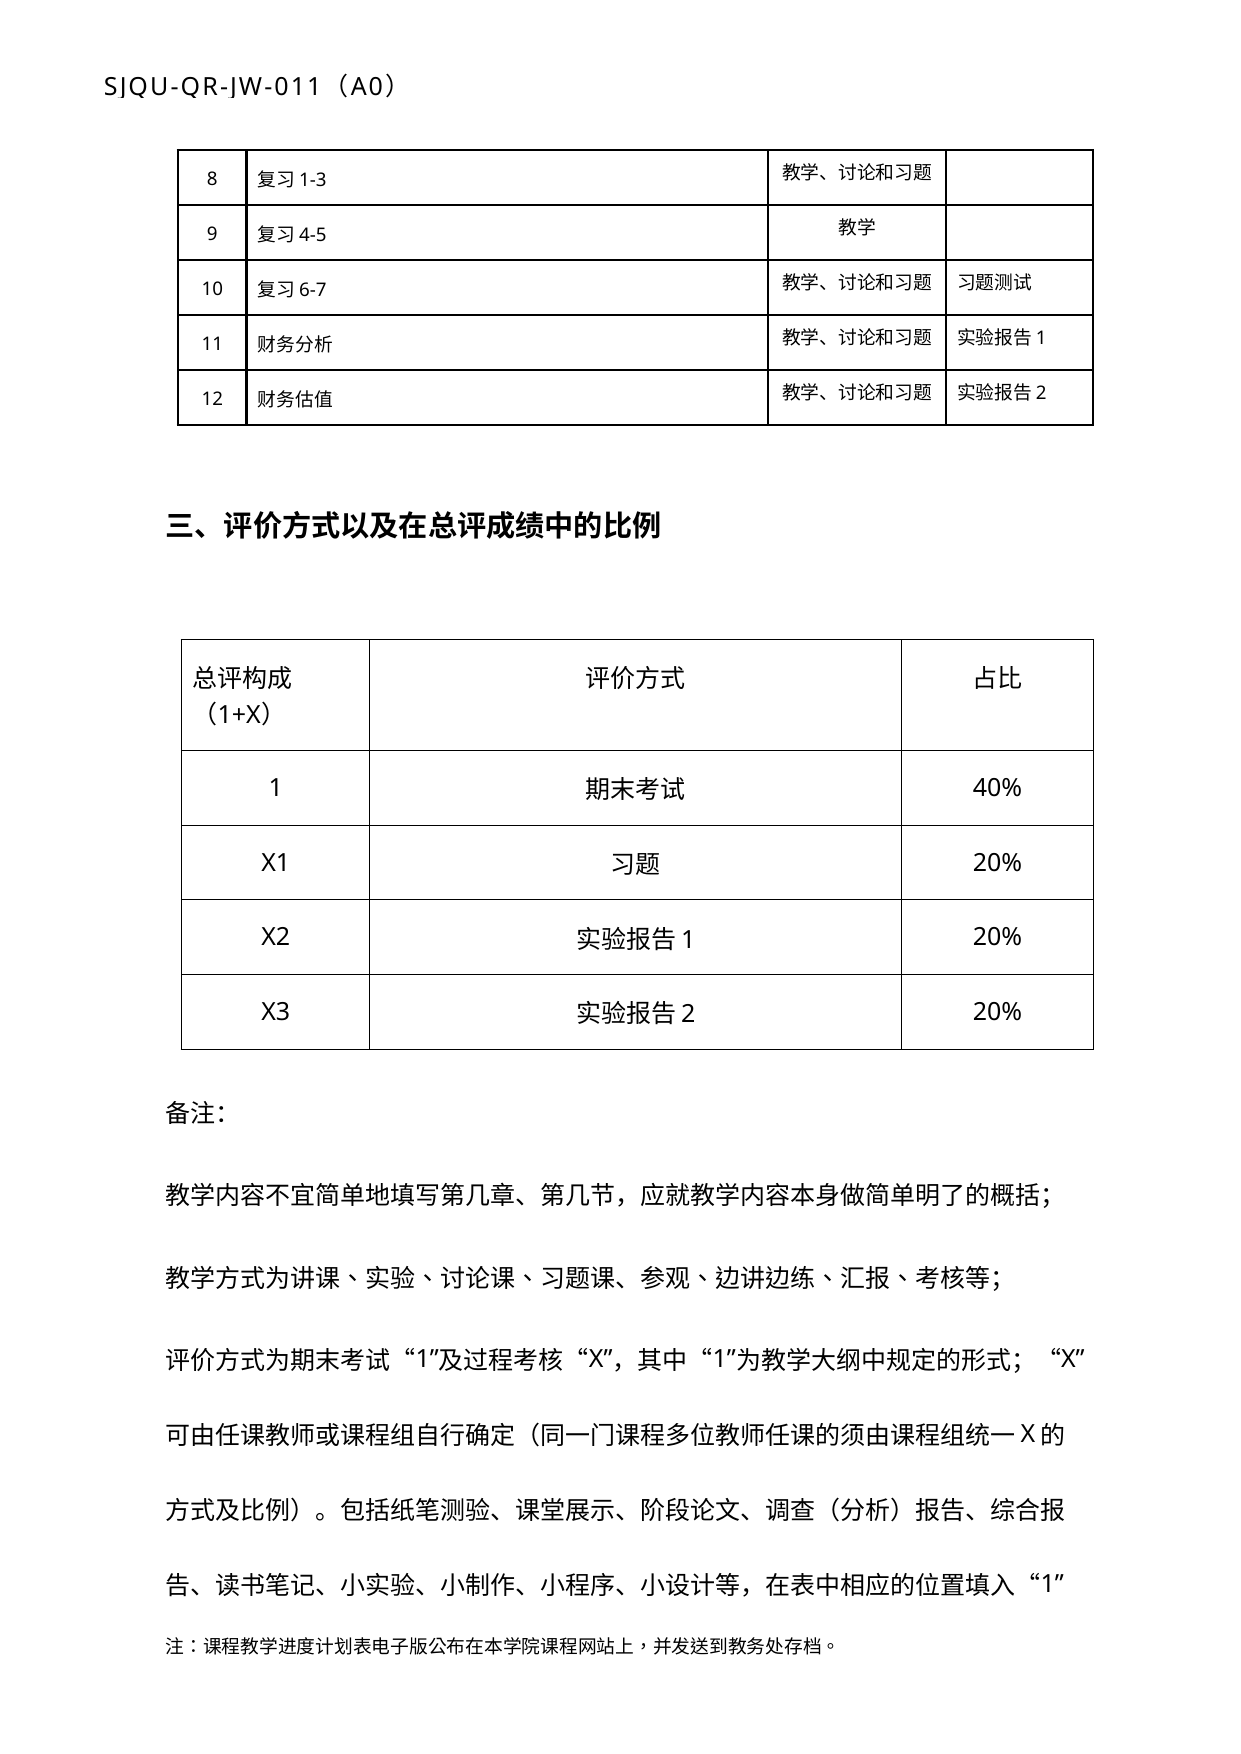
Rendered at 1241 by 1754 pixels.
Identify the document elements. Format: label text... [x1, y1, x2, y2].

table_cell 财务估值 [248, 371, 767, 424]
table_cell 习题测试 [947, 261, 1092, 314]
table_cell 复习4-5 [248, 206, 767, 259]
text 教学方式为讲课、实验、讨论课、习题课、参观、边讲边练、汇报、考核等； [165, 1224, 1087, 1299]
table_cell 20% [902, 826, 1093, 899]
table_cell 复习6-7 [248, 261, 767, 314]
table_cell 40% [902, 751, 1093, 824]
table_cell 实验报告2 [370, 975, 901, 1049]
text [165, 1306, 1087, 1606]
table_cell 教学 [769, 206, 945, 259]
table_header 总评构成（1+X） [182, 640, 369, 750]
table_cell 实验报告1 [370, 900, 901, 974]
text 三、评价方式以及在总评成绩中的比例 [165, 503, 1087, 545]
table_cell 实验报告1 [947, 316, 1092, 369]
table_cell 8 [179, 151, 245, 204]
text 备注： [165, 609, 1087, 1134]
table_cell 复习1-3 [248, 151, 767, 204]
table_cell 习题 [370, 826, 901, 899]
table_cell 9 [179, 206, 245, 259]
text 教学内容不宜简单地填写第几章、第几节，应就教学内容本身做简单明了的概括； [165, 1141, 1087, 1216]
table_cell X3 [182, 975, 369, 1049]
table_cell X2 [182, 900, 369, 974]
table_header 评价方式 [370, 640, 901, 750]
table_cell 20% [902, 975, 1093, 1049]
table_cell 教学、讨论和习题 [769, 261, 945, 314]
table_cell 20% [902, 900, 1093, 974]
table_cell 教学、讨论和习题 [769, 151, 945, 204]
table_cell 教学、讨论和习题 [769, 371, 945, 424]
table_cell 1 [182, 751, 369, 824]
table_cell [947, 151, 1092, 204]
table_cell 11 [179, 316, 245, 369]
table_cell 财务分析 [248, 316, 767, 369]
table_cell 教学、讨论和习题 [769, 316, 945, 369]
table_cell 12 [179, 371, 245, 424]
table_cell X1 [182, 826, 369, 899]
table_cell 期末考试 [370, 751, 901, 824]
table_cell [947, 206, 1092, 259]
table_cell 实验报告2 [947, 371, 1092, 424]
table_cell 10 [179, 261, 245, 314]
table_header 占比 [902, 640, 1093, 750]
